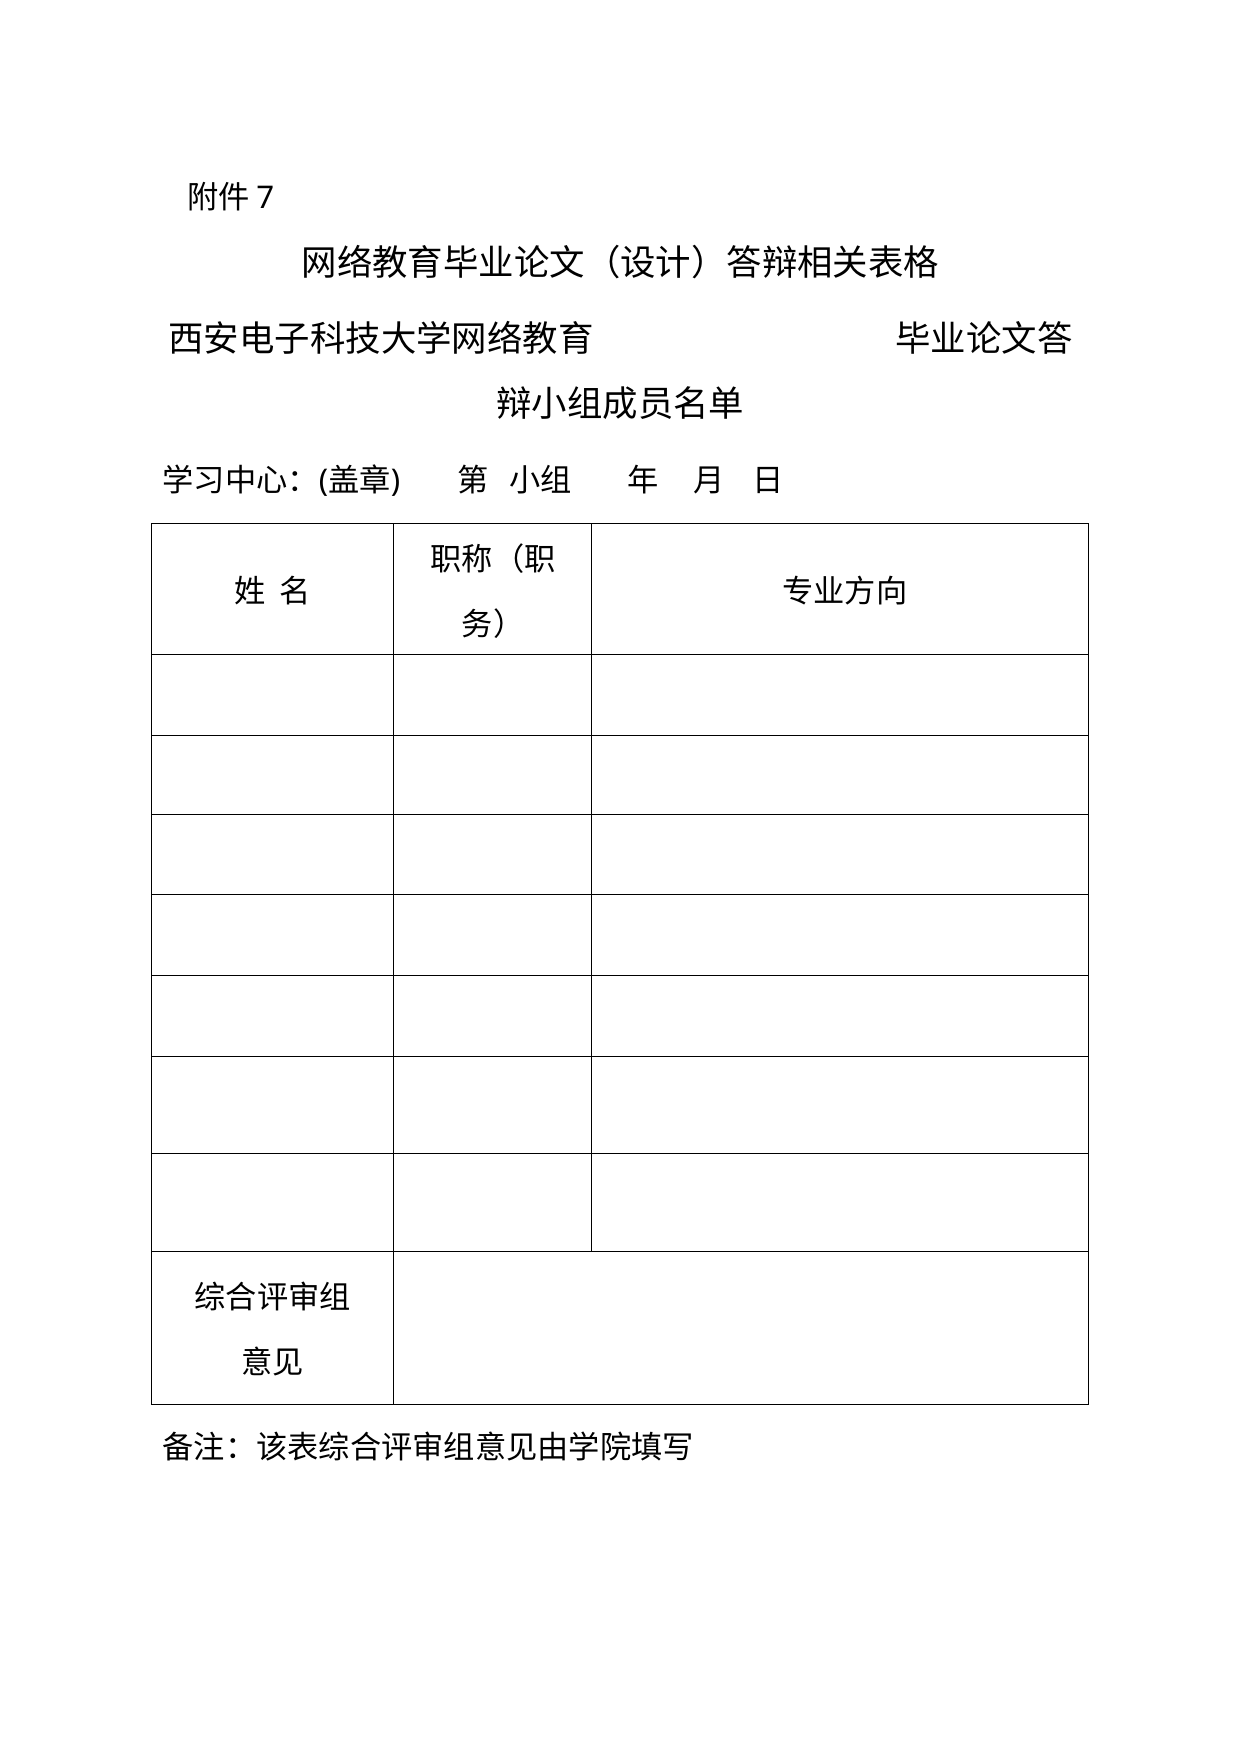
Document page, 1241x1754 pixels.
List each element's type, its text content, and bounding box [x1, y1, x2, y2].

table_cell [152, 815, 393, 894]
table_cell [394, 1057, 591, 1153]
table_cell [592, 976, 1088, 1056]
table_cell [592, 655, 1088, 735]
table_cell [152, 895, 393, 975]
text 附件7 [187, 162, 1053, 227]
table_cell 职称（职务） [394, 524, 591, 654]
table_cell [592, 1154, 1088, 1251]
table_cell [152, 976, 393, 1056]
table_cell [152, 1154, 393, 1251]
table_cell 综合评审组 意见 [152, 1252, 393, 1403]
table_cell [394, 815, 591, 894]
table_cell [394, 1252, 1088, 1403]
text 网络教育毕业论文（设计）答辩相关表格 [187, 227, 1053, 292]
table_cell 学习中心：(盖章) 第 小组 年 月 日 [151, 445, 1089, 523]
table_cell 备注：该表综合评审组意见由学院填写 [151, 1405, 1089, 1485]
table_cell 姓 名 [152, 524, 393, 654]
table_cell [592, 736, 1088, 814]
table_cell [592, 895, 1088, 975]
table_cell [394, 1154, 591, 1251]
table_cell [592, 1057, 1088, 1153]
table_cell 专业方向 [592, 524, 1088, 654]
table_cell [394, 736, 591, 814]
table_cell [152, 655, 393, 735]
table_cell [394, 655, 591, 735]
table_cell [394, 895, 591, 975]
table_header 西安电子科技大学网络教育 毕业论文答辩小组成员名单 [151, 292, 1089, 445]
table_cell [152, 736, 393, 814]
table_cell [592, 815, 1088, 894]
table_cell [394, 976, 591, 1056]
table_cell [152, 1057, 393, 1153]
